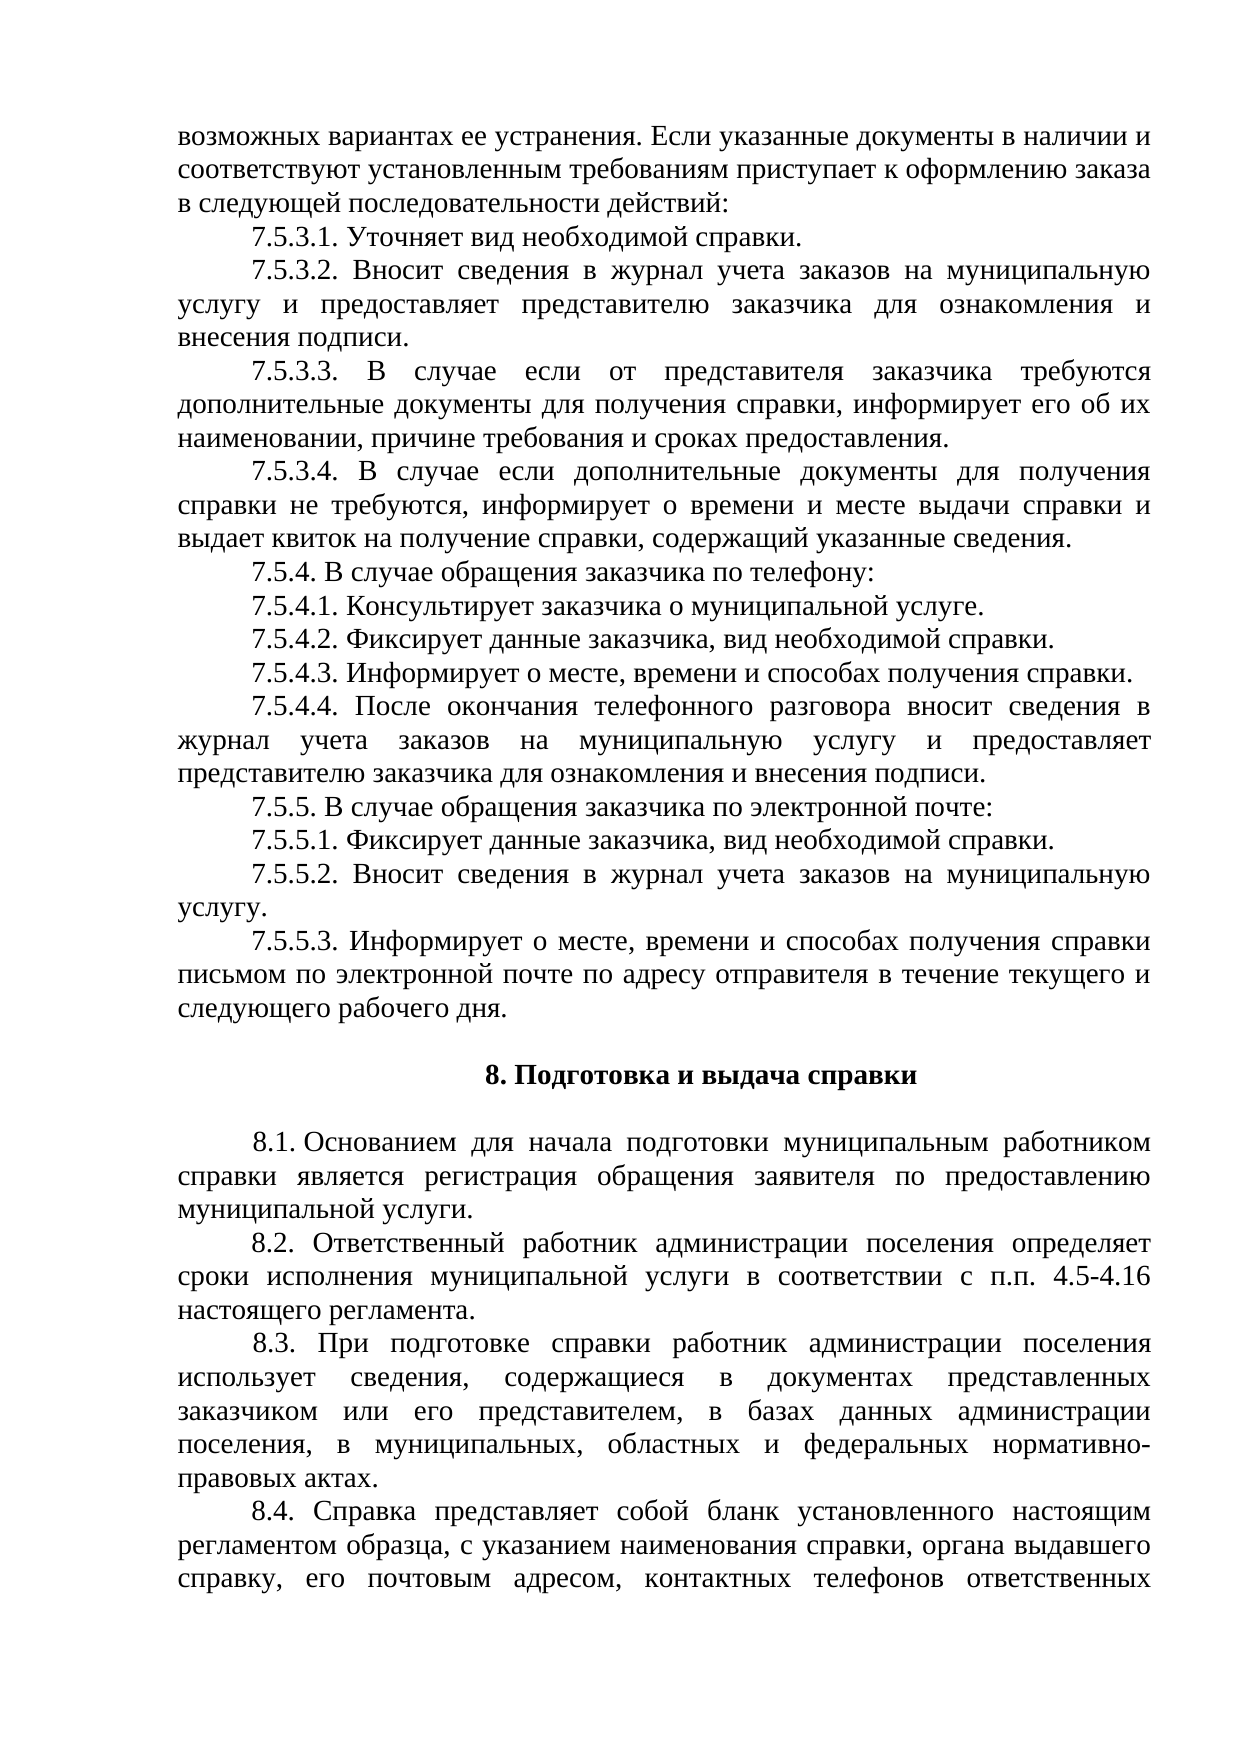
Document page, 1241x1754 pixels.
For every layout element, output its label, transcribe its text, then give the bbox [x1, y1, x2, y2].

text 7.5.5.1. Фиксирует данные заказчика, вид необходимой справки. [251, 822, 1152, 856]
text 7.5.3.1. Уточняет вид необходимой справки. [177, 219, 1152, 252]
text 7.5.4.3. Информирует о месте, времени и способах получения справки. [251, 655, 1152, 688]
text 7.5.4.1. Консультирует заказчика о муниципальной услуге. [177, 588, 1152, 621]
text 8.1. Основанием для начала подготовки муниципальным работником справки является регистрация обращения заявителя по предоставлению муниципальной услуги. [177, 1124, 1152, 1225]
text 8.3. При подготовке справки работник администрации поселения использует сведения, содержащиеся в документах представленных заказчиком или его представителем, в базах данных администрации поселения, в муниципальных, областных и федеральных нормативно-правовых актах. [177, 1326, 1152, 1493]
text 7.5.4. В случае обращения заказчика по телефону: [177, 554, 1152, 588]
text 7.5.3.3. В случае если от представителя заказчика требуются дополнительные документы для получения справки, информирует его об их наименовании, причине требования и сроках предоставления. [177, 353, 1152, 453]
text 7.5.3.4. В случае если дополнительные документы для получения справки не требуются, информирует о времени и месте выдачи справки и выдает квиток на получение справки, содержащий указанные сведения. [177, 453, 1152, 554]
text 7.5.3.2. Вносит сведения в журнал учета заказов на муниципальную услугу и предоставляет представителю заказчика для ознакомления и внесения подписи. [177, 252, 1152, 353]
text 7.5.4.2. Фиксирует данные заказчика, вид необходимой справки. [251, 621, 1152, 655]
text 7.5.5.3. Информирует о месте, времени и способах получения справки письмом по электронной почте по адресу отправителя в течение текущего и следующего рабочего дня. [177, 923, 1152, 1024]
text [177, 118, 1152, 219]
text 7.5.5. В случае обращения заказчика по электронной почте: [177, 789, 1152, 822]
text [177, 1493, 1152, 1594]
text 8.2. Ответственный работник администрации поселения определяет сроки исполнения муниципальной услуги в соответствии с п.п. 4.5-4.16 настоящего регламента. [177, 1225, 1152, 1326]
text 8. Подготовка и выдача справки [177, 1057, 1152, 1091]
text 7.5.5.2. Вносит сведения в журнал учета заказов на муниципальную услугу. [177, 856, 1152, 923]
text 7.5.4.4. После окончания телефонного разговора вносит сведения в журнал учета заказов на муниципальную услугу и предоставляет представителю заказчика для ознакомления и внесения подписи. [177, 688, 1152, 789]
